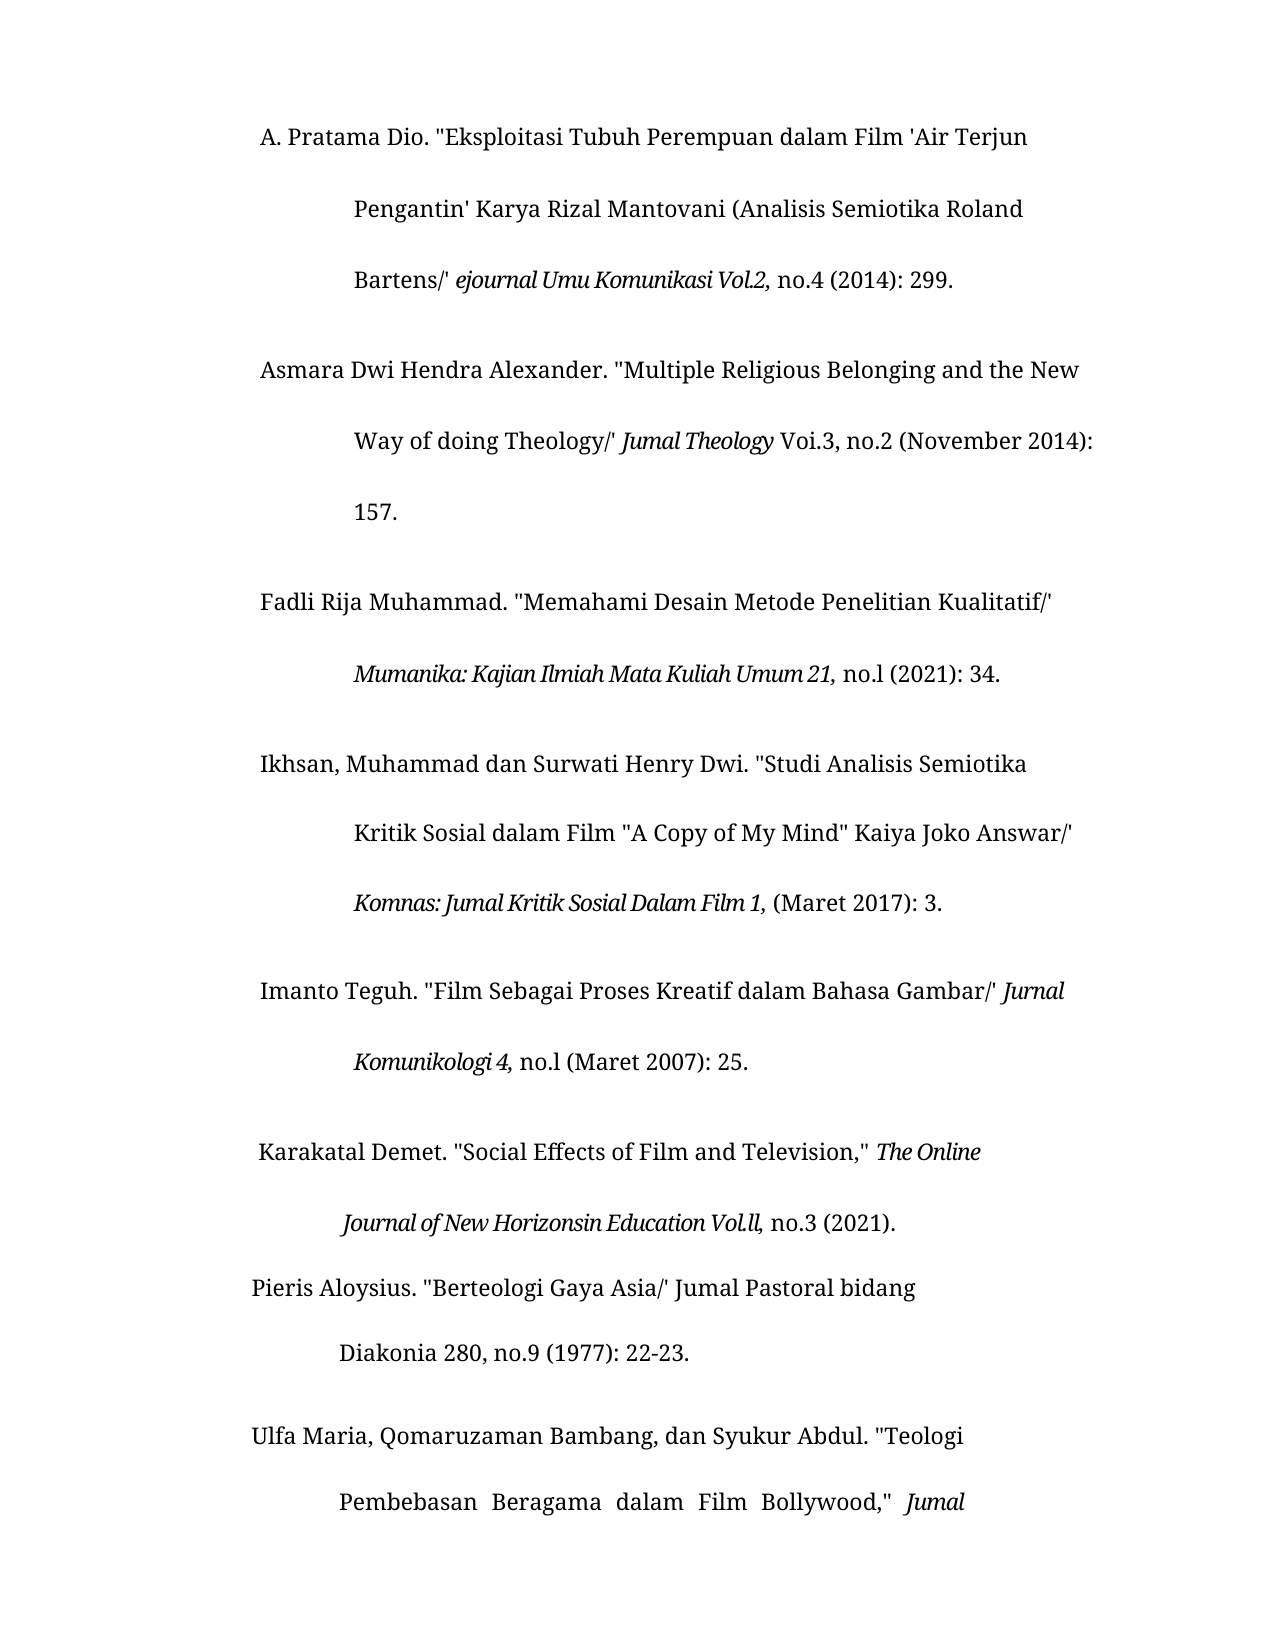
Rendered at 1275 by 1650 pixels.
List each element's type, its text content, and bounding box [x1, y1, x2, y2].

text Asmara Dwi Hendra Alexander. "Multiple Religious Belonging and the New Way of doing Theology/' Jumal Theology Voi.3, no.2 (November 2014): 157. [260, 321, 1096, 535]
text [251, 1391, 964, 1524]
text Pieris Aloysius. "Berteologi Gaya Asia/' Jumal Pastoral bidang Diakonia 280, no.9 (1977): 22-23. [251, 1245, 1017, 1374]
text Fadli Rija Muhammad. "Memahami Desain Metode Penelitian Kualitatif/' Mumanika: Kajian Ilmiah Mata Kuliah Umum 21, no.l (2021): 34. [260, 554, 1096, 696]
text Imanto Teguh. "Film Sebagai Proses Kreatif dalam Bahasa Gambar/' Jurnal Komunikologi 4, no.l (Maret 2007): 25. [260, 943, 1096, 1085]
text Ikhsan, Muhammad dan Surwati Henry Dwi. "Studi Analisis Semiotika Kritik Sosial dalam Film "A Copy of My Mind" Kaiya Joko Answar/' Komnas: Jumal Kritik Sosial Dalam Film 1, (Maret 2017): 3. [260, 716, 1096, 925]
text A. Pratama Dio. "Eksploitasi Tubuh Perempuan dalam Film 'Air Terjun Pengantin' Karya Rizal Mantovani (Analisis Semiotika Roland Bartens/' ejournal Umu Komunikasi Vol.2, no.4 (2014): 299. [260, 89, 1096, 303]
text Karakatal Demet. "Social Effects of Film and Television," The Online Journal of New Horizonsin Education Vol.ll, no.3 (2021). [158, 1104, 1081, 1245]
